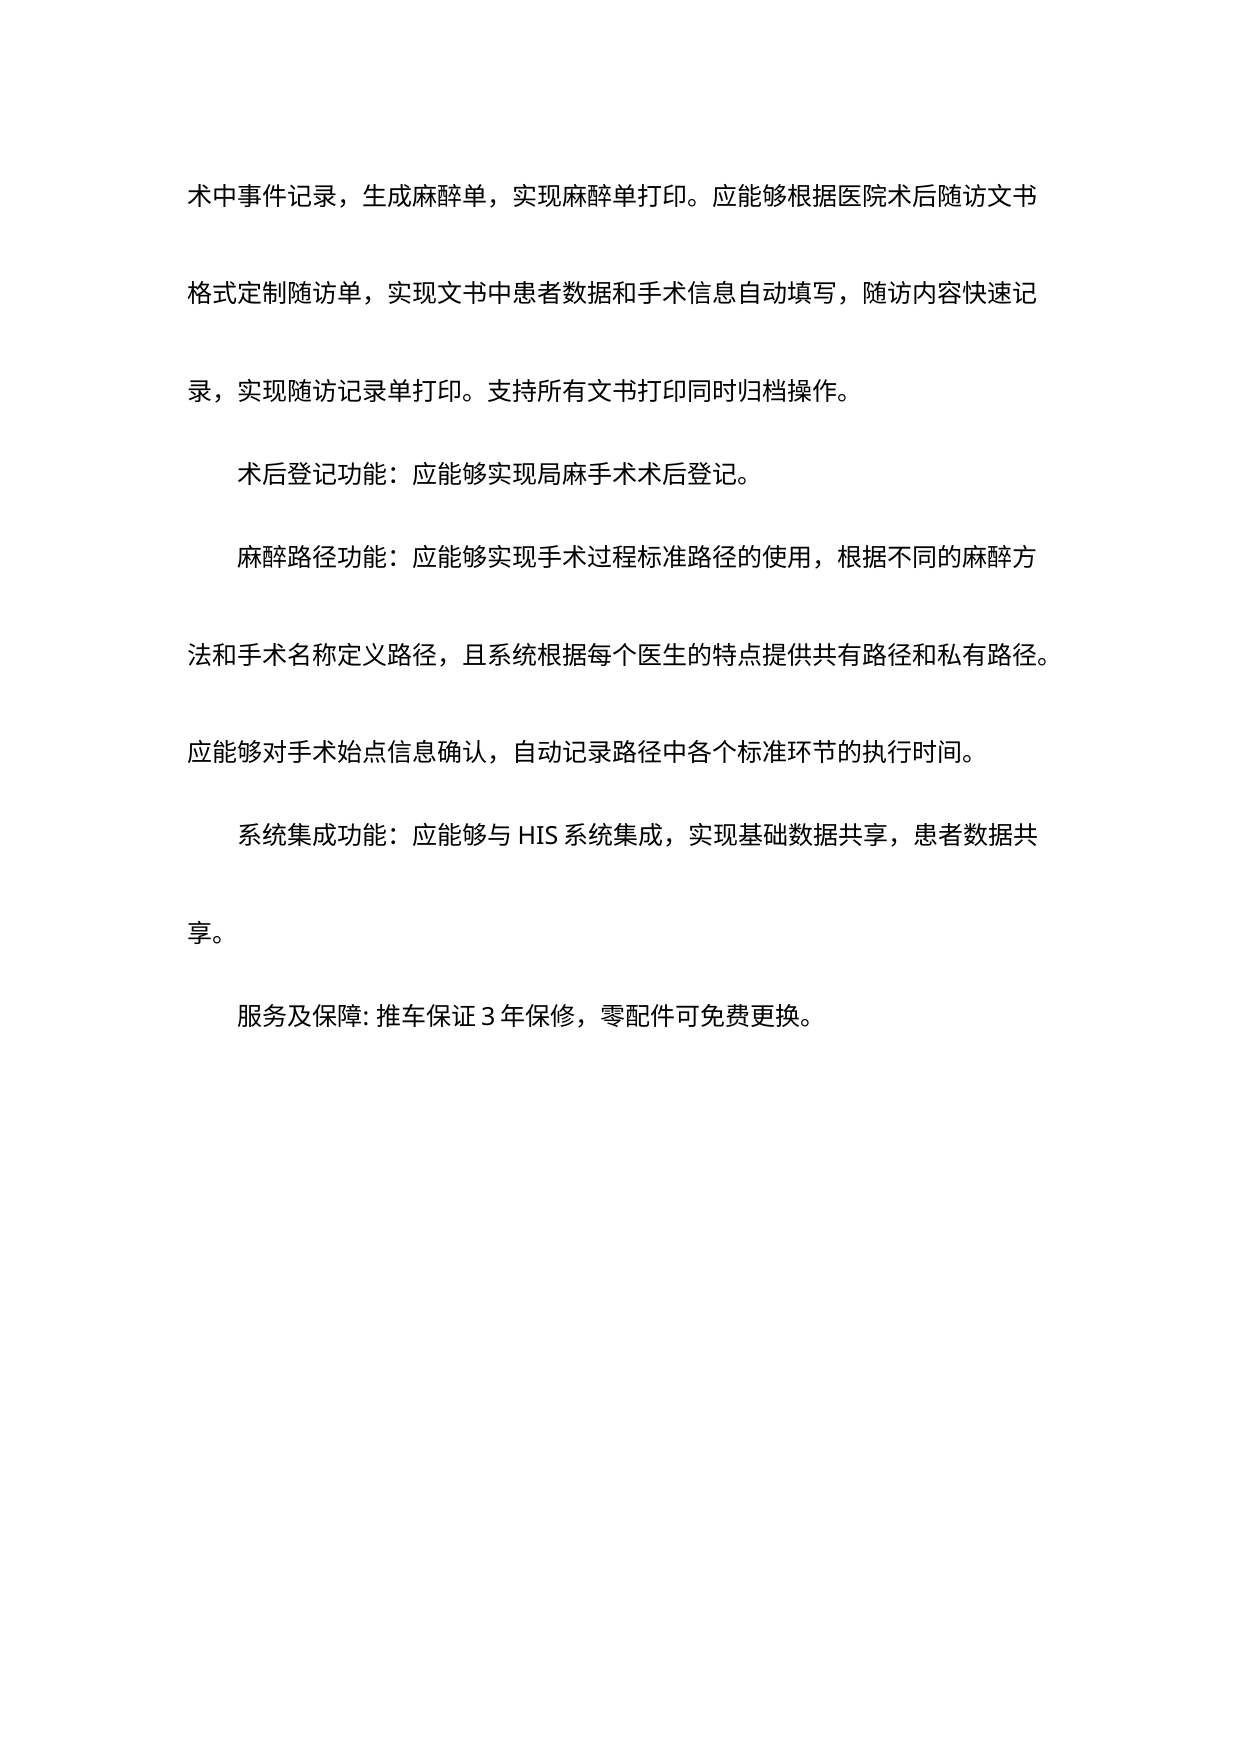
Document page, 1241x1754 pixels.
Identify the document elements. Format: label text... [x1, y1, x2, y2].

text 麻醉路径功能：应能够实现手术过程标准路径的使用，根据不同的麻醉方法和手术名称定义路径，且系统根据每个医生的特点提供共有路径和私有路径。应能够对手术始点信息确认，自动记录路径中各个标准环节的执行时间。 [187, 523, 1053, 783]
text 服务及保障: 推车保证3年保修，零配件可免费更换。 [187, 982, 1053, 1047]
text 系统集成功能：应能够与HIS系统集成，实现基础数据共享，患者数据共享。 [187, 801, 1053, 964]
text 术后登记功能：应能够实现局麻手术术后登记。 [187, 440, 1053, 505]
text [187, 162, 1053, 422]
